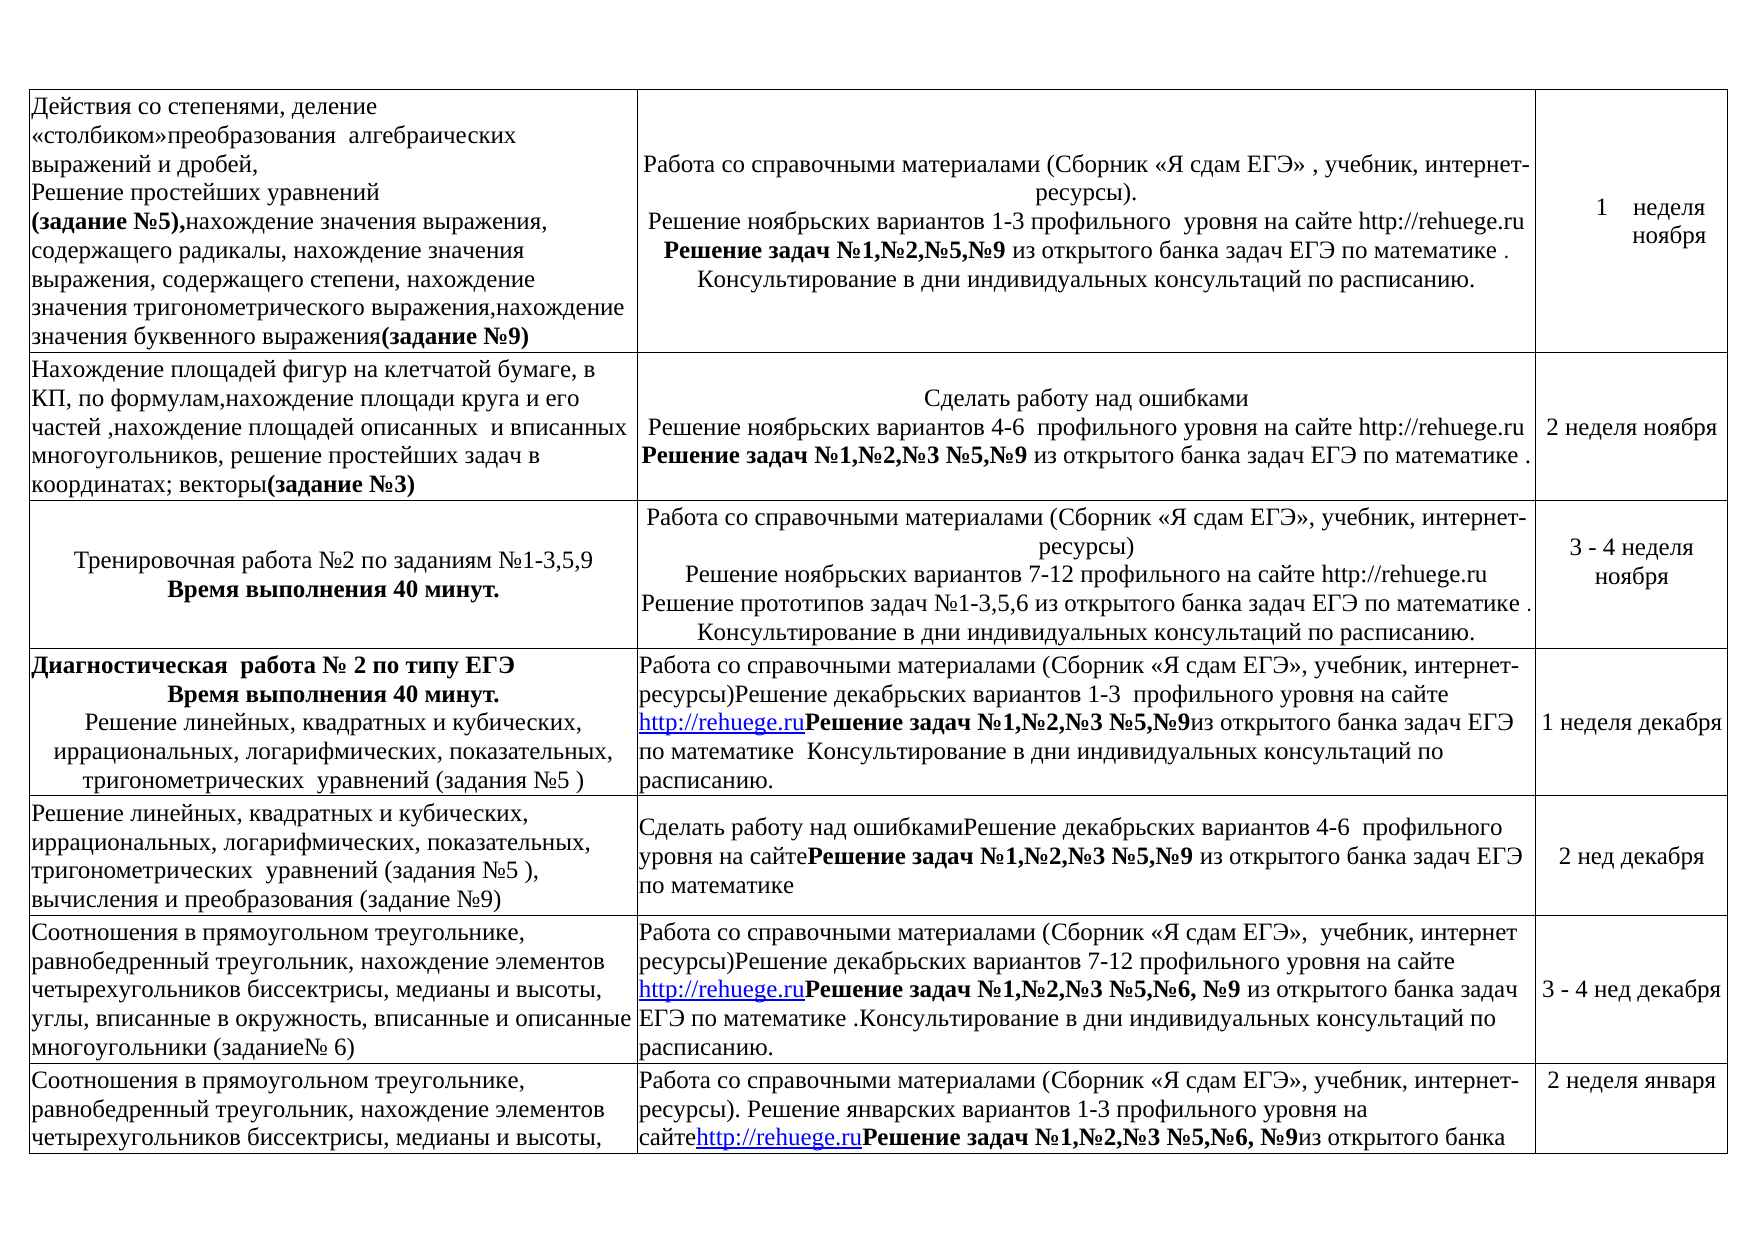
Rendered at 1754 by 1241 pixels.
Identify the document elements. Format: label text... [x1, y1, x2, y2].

table_cell Работа со справочными материалами (Сборник «Я сдам ЕГЭ», учебник, интернет-ресурсы)Решение декабрьских вариантов 1-3 профильного уровня на сайте http://rehuege.ruРешение задач №1,№2,№3 №5,№9из открытого банка задач ЕГЭ по математике Консультирование в дни индивидуальных консультаций по расписанию. [638, 649, 1535, 795]
table_cell Работа со справочными материалами (Сборник «Я сдам ЕГЭ» , учебник, интернет-ресурсы). Решение ноябрьских вариантов 1-3 профильного уровня на сайте http://rehuege.ru Решение задач №1,№2,№5,№9 из открытого банка задач ЕГЭ по математике . Консультирование в дни индивидуальных консультаций по расписанию. [638, 90, 1535, 352]
table_cell 2 нед декабря [1536, 796, 1727, 914]
table_cell Действия со степенями, деление «столбиком»преобразования алгебраических выражений и дробей, Решение простейших уравнений (задание №5),нахождение значения выражения, содержащего радикалы, нахождение значения выражения, содержащего степени, нахождение значения тригонометрического выражения,нахождение значения буквенного выражения(задание №9) [30, 90, 637, 352]
table_cell 1 неделя декабря [1536, 649, 1727, 795]
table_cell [638, 1064, 1535, 1153]
table_cell Диагностическая работа № 2 по типу ЕГЭ Время выполнения 40 минут. Решение линейных, квадратных и кубических, иррациональных, логарифмических, показательных, тригонометрических уравнений (задания №5 ) [30, 649, 637, 795]
table_cell Сделать работу над ошибками Решение ноябрьских вариантов 4-6 профильного уровня на сайте http://rehuege.ru Решение задач №1,№2,№3 №5,№9 из открытого банка задач ЕГЭ по математике . [638, 353, 1535, 499]
table_cell Нахождение площадей фигур на клетчатой бумаге, в КП, по формулам,нахождение площади круга и его частей ,нахождение площадей описанных и вписанных многоугольников, решение простейших задач в координатах; векторы(задание №3) [30, 353, 637, 499]
table_cell 3 - 4 нед декабря [1536, 916, 1727, 1062]
table_cell 3 - 4 неделя ноября [1536, 501, 1727, 647]
table_cell неделя ноября [1536, 90, 1727, 352]
table_cell Решение линейных, квадратных и кубических, иррациональных, логарифмических, показательных, тригонометрических уравнений (задания №5 ), вычисления и преобразования (задание №9) [30, 796, 637, 914]
table_cell Работа со справочными материалами (Сборник «Я сдам ЕГЭ», учебник, интернет ресурсы)Решение декабрьских вариантов 7-12 профильного уровня на сайте http://rehuege.ruРешение задач №1,№2,№3 №5,№6, №9 из открытого банка задач ЕГЭ по математике .Консультирование в дни индивидуальных консультаций по расписанию. [638, 916, 1535, 1062]
table_cell 2 неделя ноября [1536, 353, 1727, 499]
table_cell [30, 1064, 637, 1153]
table_cell Работа со справочными материалами (Сборник «Я сдам ЕГЭ», учебник, интернет-ресурсы) Решение ноябрьских вариантов 7-12 профильного на сайте http://rehuege.ru Решение прототипов задач №1-3,5,6 из открытого банка задач ЕГЭ по математике . Консультирование в дни индивидуальных консультаций по расписанию. [638, 501, 1535, 647]
table_cell 2 неделя января [1536, 1064, 1727, 1153]
table_cell Сделать работу над ошибкамиРешение декабрьских вариантов 4-6 профильного уровня на сайтеРешение задач №1,№2,№3 №5,№9 из открытого банка задач ЕГЭ по математике [638, 796, 1535, 914]
table_cell Тренировочная работа №2 по заданиям №1-3,5,9 Время выполнения 40 минут. [30, 501, 637, 647]
